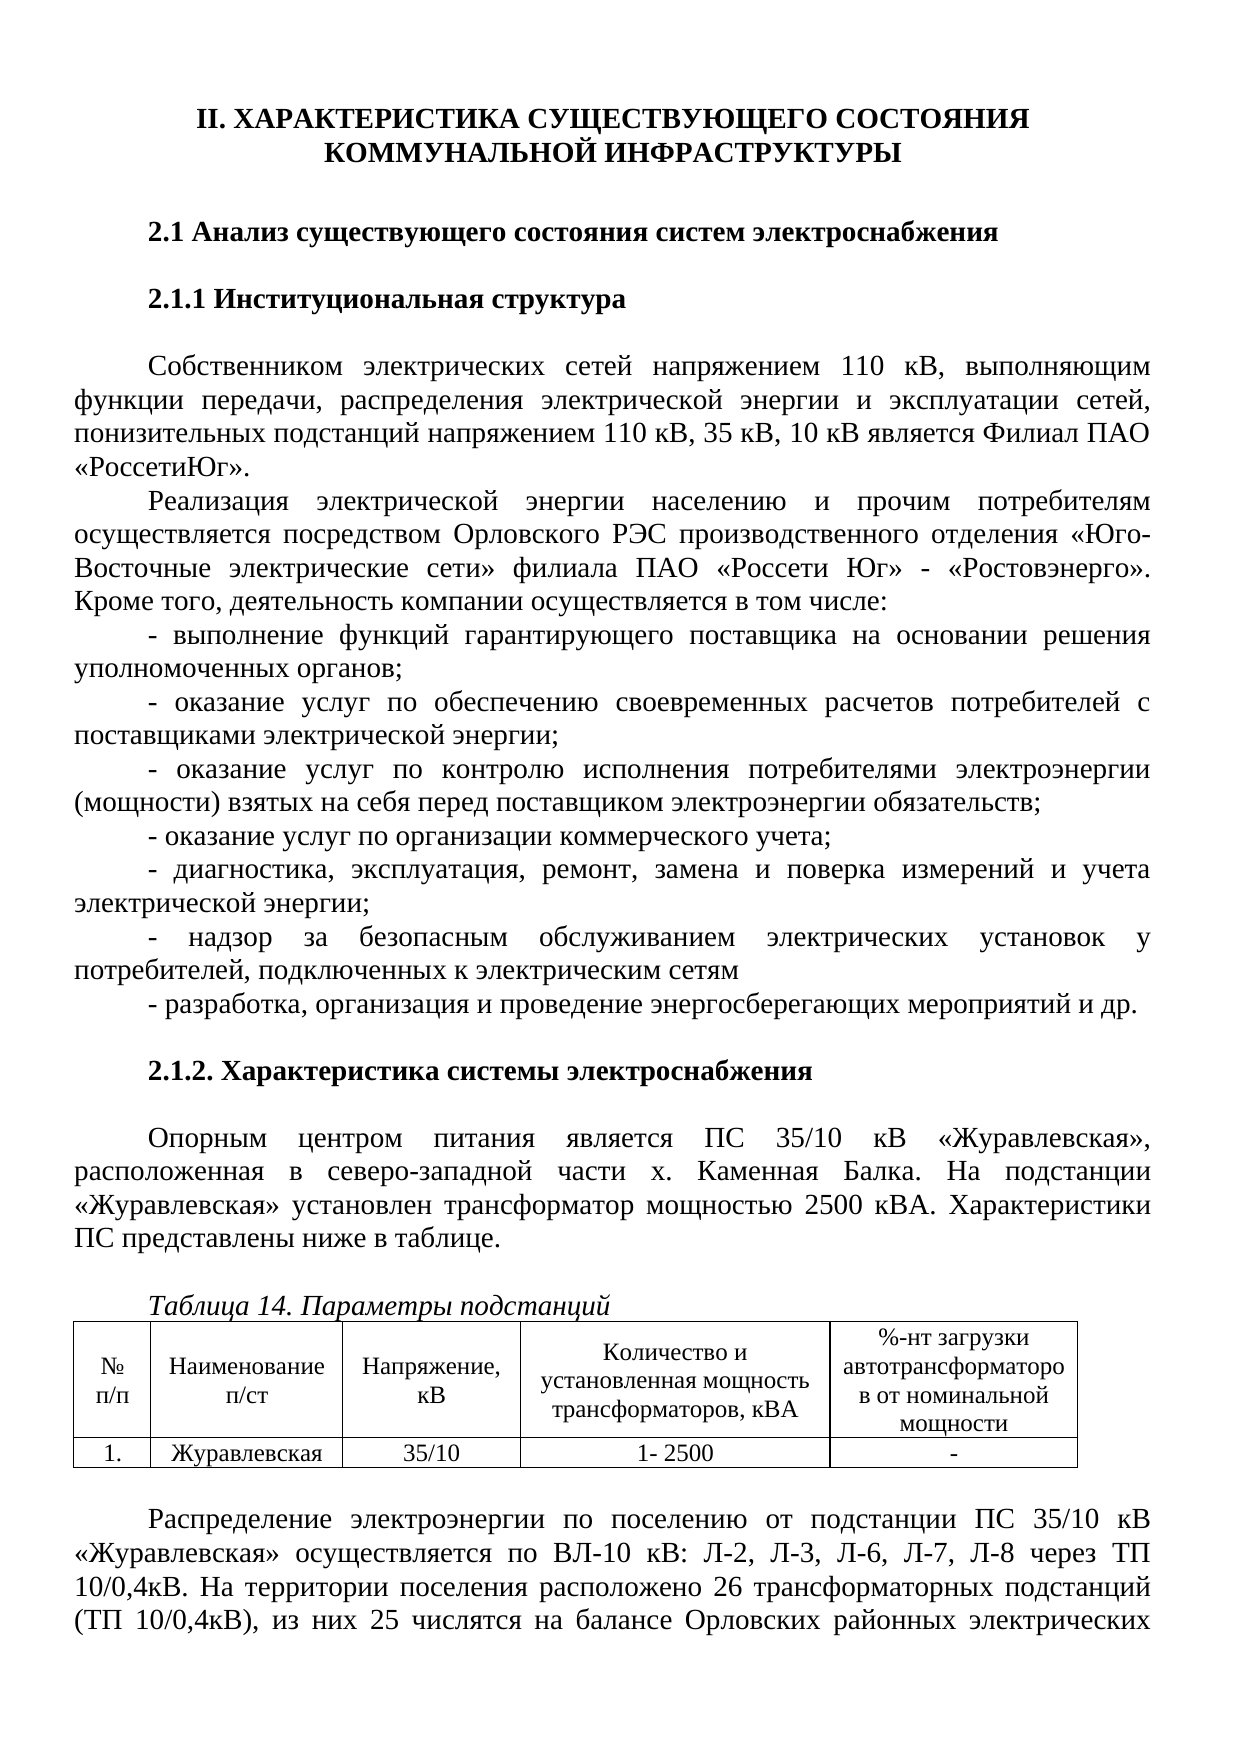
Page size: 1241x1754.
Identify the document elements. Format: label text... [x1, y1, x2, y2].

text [74, 1502, 1152, 1636]
text Реализация электрической энергии населению и прочим потребителям осуществляется посредством Орловского РЭС производственного отделения «Юго-Восточные электрические сети» филиала ПАО «Россети Юг» - «Ростовэнерго». Кроме того, деятельность компании осуществляется в том числе: [74, 483, 1152, 617]
text Собственником электрических сетей напряжением 110 кВ, выполняющим функции передачи, распределения электрической энергии и эксплуатации сетей, понизительных подстанций напряжением 110 кВ, 35 кВ, 10 кВ является Филиал ПАО «РоссетиЮг». [74, 348, 1152, 483]
text II. ХАРАКТЕРИСТИКА СУЩЕСТВУЮЩЕГО СОСТОЯНИЯ КОММУНАЛЬНОЙ ИНФРАСТРУКТУРЫ [74, 101, 1152, 168]
text - оказание услуг по обеспечению своевременных расчетов потребителей с поставщиками электрической энергии; [74, 684, 1152, 751]
text Опорным центром питания является ПС 35/10 кВ «Журавлевская», расположенная в северо-западной части х. Каменная Балка. На подстанции «Журавлевская» установлен трансформатор мощностью 2500 кВА. Характеристики ПС представлены ниже в таблице. [74, 1120, 1152, 1254]
table_header %-нт загрузки автотрансформаторов от номинальной мощности [831, 1322, 1077, 1437]
table_header Наименование п/ст [151, 1322, 342, 1437]
text 2.1.1 Институциональная структура [74, 281, 1152, 315]
text - диагностика, эксплуатация, ремонт, замена и поверка измерений и учета электрической энергии; [74, 852, 1152, 919]
text - выполнение функций гарантирующего поставщика на основании решения уполномоченных органов; [74, 617, 1152, 684]
text - разработка, организация и проведение энергосберегающих мероприятий и др. [74, 986, 1152, 1019]
text 2.1.2. Характеристика системы электроснабжения [74, 1053, 1152, 1086]
table_cell Журавлевская [151, 1438, 342, 1467]
text 2.1 Анализ существующего состояния систем электроснабжения [74, 214, 1152, 248]
table_cell 1- 2500 [521, 1438, 829, 1467]
table_header Количество и установленная мощность трансформаторов, кВА [521, 1322, 829, 1437]
table_cell 1. [74, 1438, 150, 1467]
table_cell - [831, 1438, 1077, 1467]
table_header Напряжение, кВ [343, 1322, 520, 1437]
text - надзор за безопасным обслуживанием электрических установок у потребителей, подключенных к электрическим сетям [74, 919, 1152, 986]
table_cell 35/10 [343, 1438, 520, 1467]
text Таблица 14. Параметры подстанций [74, 1288, 1152, 1321]
text - оказание услуг по организации коммерческого учета; [74, 818, 1152, 852]
text - оказание услуг по контролю исполнения потребителями электроэнергии (мощности) взятых на себя перед поставщиком электроэнергии обязательств; [74, 751, 1152, 818]
table_header № п/п [74, 1322, 150, 1437]
